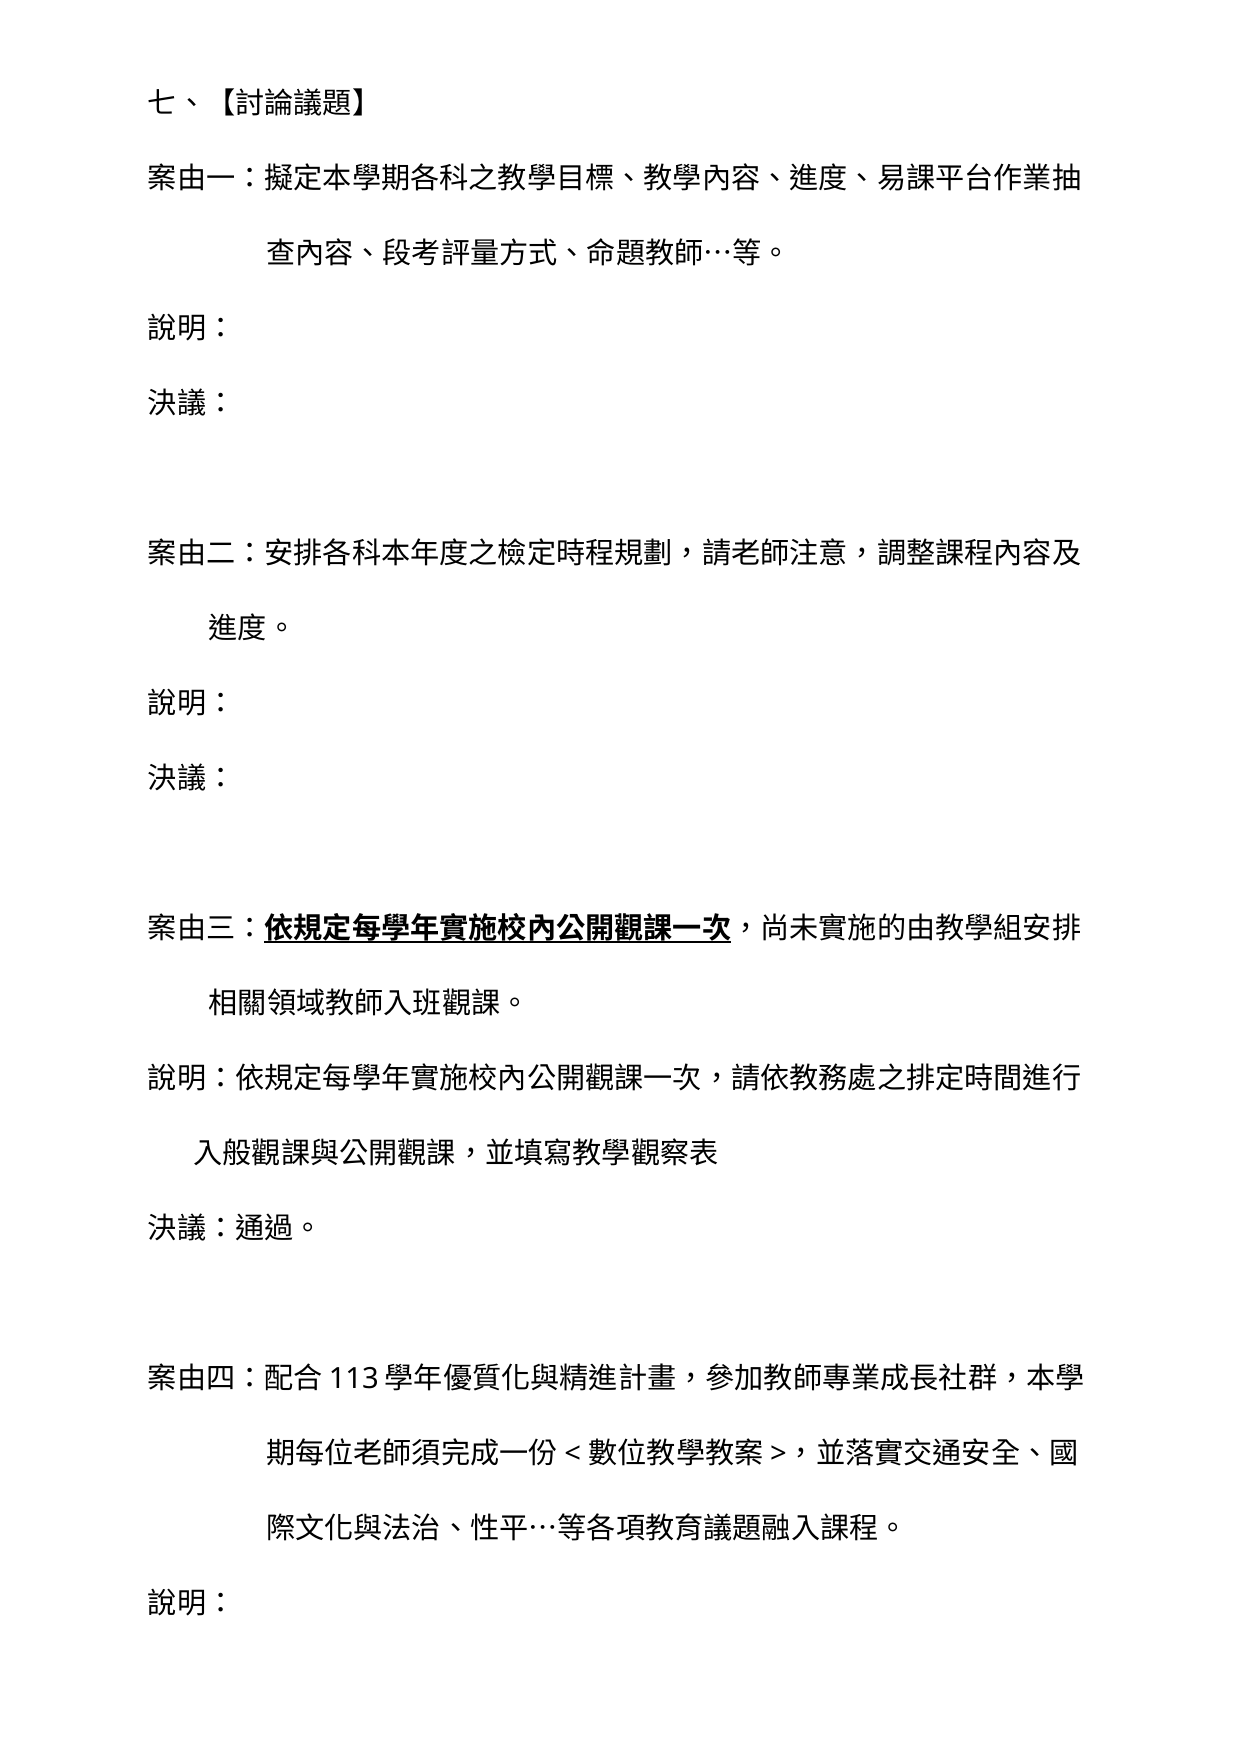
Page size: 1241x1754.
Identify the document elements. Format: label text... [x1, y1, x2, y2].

text 決議： [148, 738, 1093, 813]
text 七、【討論議題】 [148, 63, 1093, 138]
text 入般觀課與公開觀課，並填寫教學觀察表 [148, 1113, 1093, 1188]
text 說明： [148, 1563, 1093, 1638]
text 說明： [148, 288, 1093, 363]
text 進度。 [148, 588, 1093, 663]
text 案由三：依規定每學年實施校內公開觀課一次，尚未實施的由教學組安排 [148, 888, 1093, 963]
text 說明： [148, 663, 1093, 738]
text 說明：依規定每學年實施校內公開觀課一次，請依教務處之排定時間進行 [148, 1038, 1093, 1113]
text 決議： [148, 363, 1093, 438]
text 案由二：安排各科本年度之檢定時程規劃，請老師注意，調整課程內容及 [148, 513, 1093, 588]
text 案由一：擬定本學期各科之教學目標、教學內容、進度、易課平台作業抽查內容、段考評量方式、命題教師…等。 [148, 138, 1093, 288]
text 案由四：配合113學年優質化與精進計畫，參加教師專業成長社群，本學期每位老師須完成一份 < 數位教學教案 >，並落實交通安全、國際文化與法治、性平…等各項教育議題融入課程。 [148, 1338, 1093, 1563]
text 決議：通過。 [148, 1188, 1093, 1263]
text 相關領域教師入班觀課。 [148, 963, 1093, 1038]
